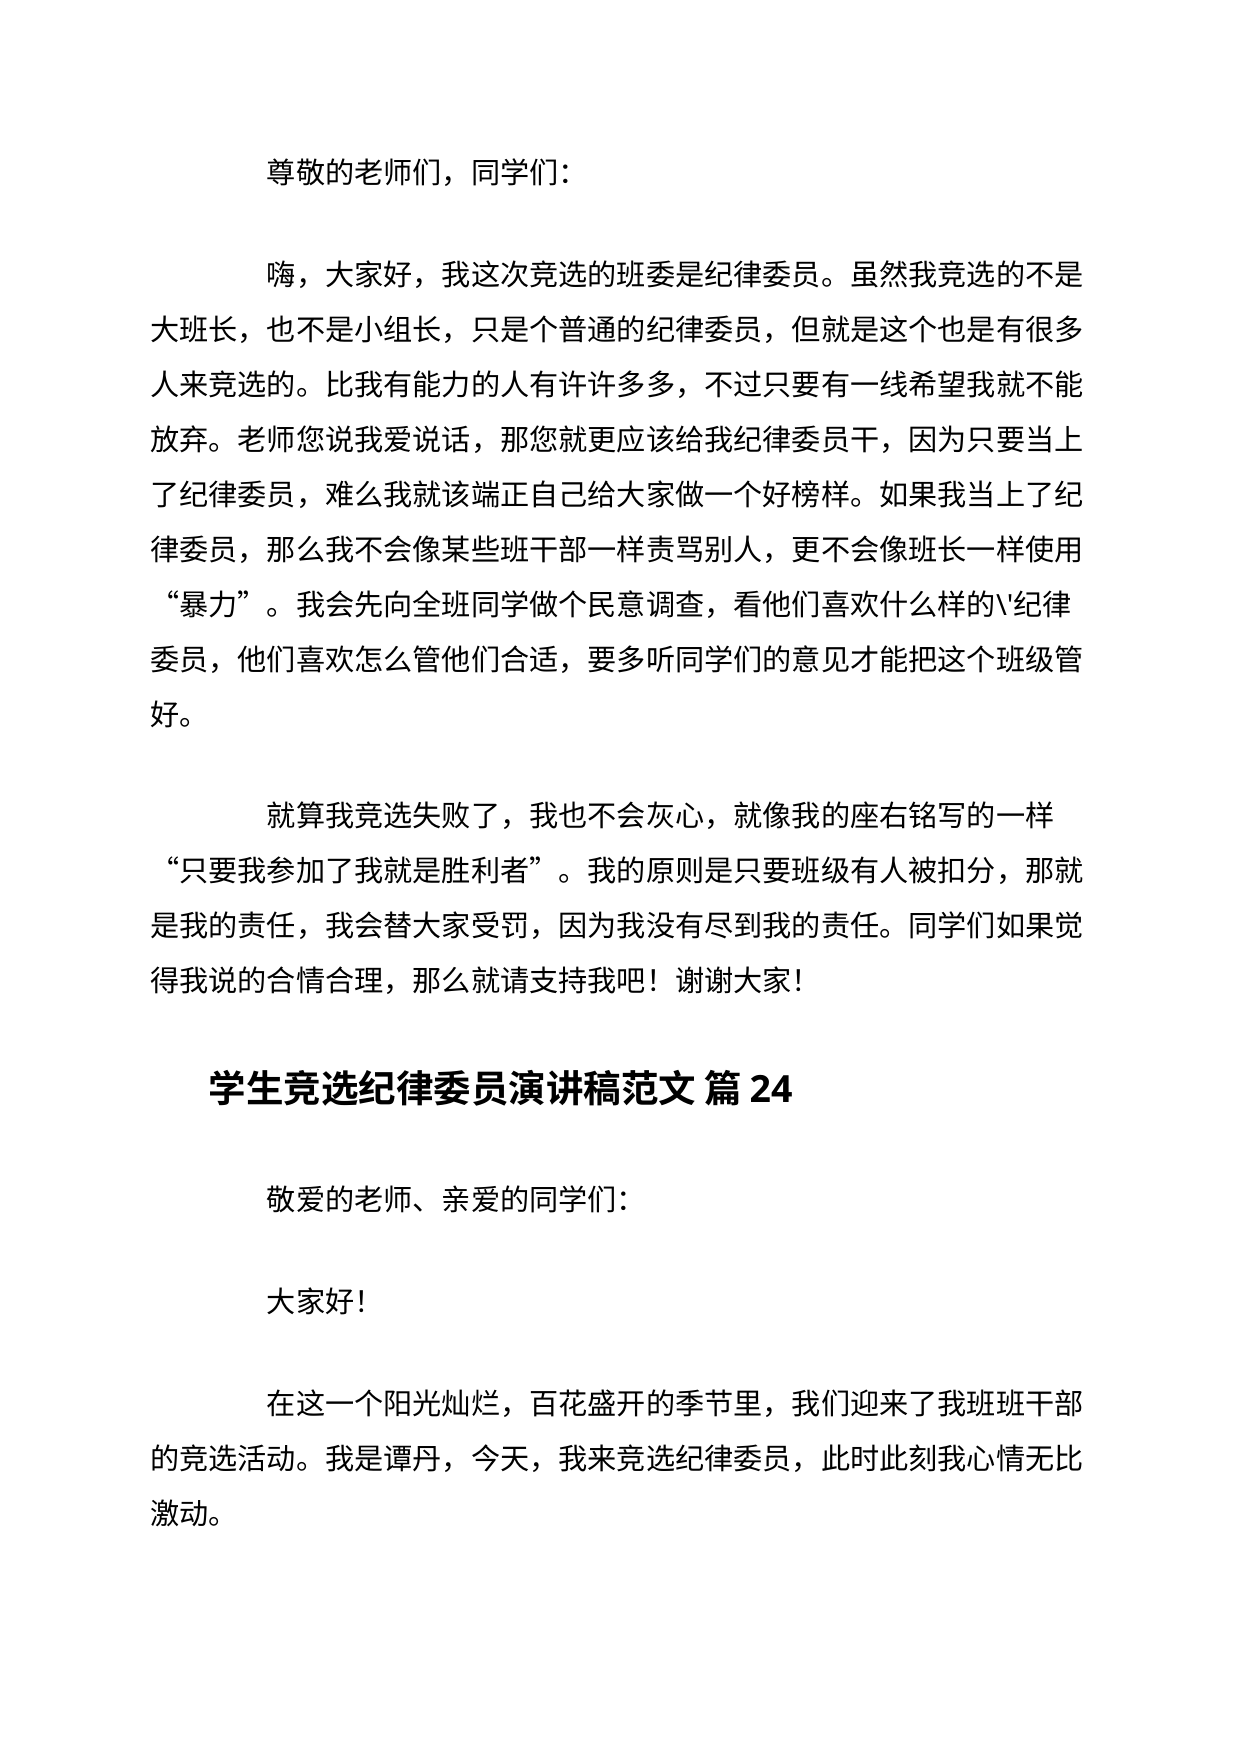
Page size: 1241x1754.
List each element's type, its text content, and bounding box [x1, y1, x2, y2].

text 尊敬的老师们，同学们： [150, 150, 1090, 192]
text 嗨，大家好，我这次竞选的班委是纪律委员。虽然我竞选的不是大班长，也不是小组长，只是个普通的纪律委员，但就是这个也是有很多人来竞选的。比我有能力的人有许许多多，不过只要有一线希望我就不能放弃。老师您说我爱说话，那您就更应该给我纪律委员干，因为只要当上了纪律委员，难么我就该端正自己给大家做一个好榜样。如果我当上了纪律委员，那么我不会像某些班干部一样责骂别人，更不会像班长一样使用“暴力”。我会先向全班同学做个民意调查，看他们喜欢什么样的\'纪律委员，他们喜欢怎么管他们合适，要多听同学们的意见才能把这个班级管好。 [150, 252, 1090, 733]
text 在这一个阳光灿烂，百花盛开的季节里，我们迎来了我班班干部的竞选活动。我是谭丹，今天，我来竞选纪律委员，此时此刻我心情无比激动。 [150, 1380, 1090, 1532]
text 敬爱的老师、亲爱的同学们： [150, 1177, 1090, 1219]
text 大家好！ [150, 1279, 1090, 1321]
text 学生竞选纪律委员演讲稿范文 篇24 [150, 1059, 1090, 1114]
text 就算我竞选失败了，我也不会灰心，就像我的座右铭写的一样“只要我参加了我就是胜利者”。我的原则是只要班级有人被扣分，那就是我的责任，我会替大家受罚，因为我没有尽到我的责任。同学们如果觉得我说的合情合理，那么就请支持我吧！谢谢大家！ [150, 793, 1090, 1000]
